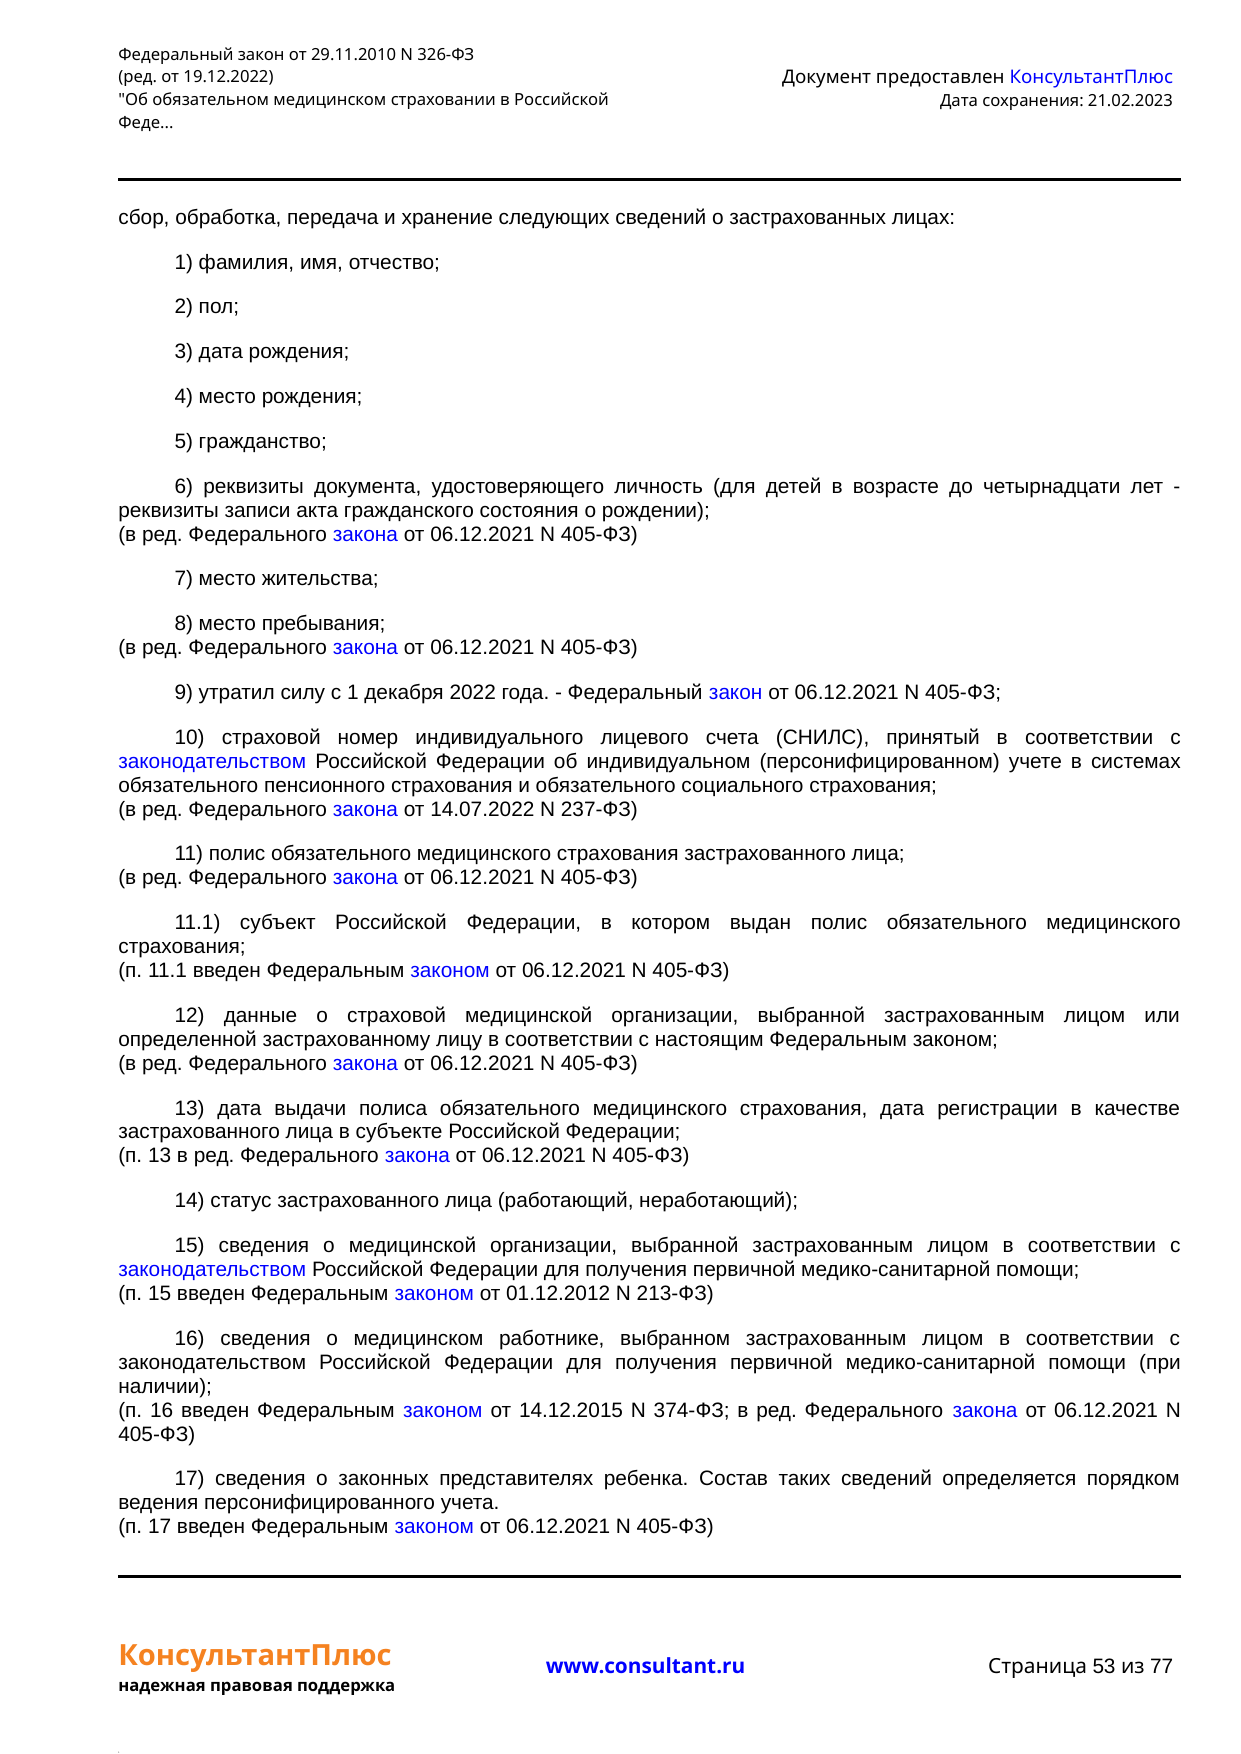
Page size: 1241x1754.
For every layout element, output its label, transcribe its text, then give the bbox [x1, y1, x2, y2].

text 16) сведения о медицинском работнике, выбранном застрахованным лицом в соответствии с законодательством Российской Федерации для получения первичной медико-санитарной помощи (при наличии); [118, 1326, 1181, 1397]
text 1) фамилия, имя, отчество; [118, 249, 1181, 273]
text 12) данные о страховой медицинской организации, выбранной застрахованным лицом или определенной застрахованному лицу в соответствии с настоящим Федеральным законом; [118, 1003, 1181, 1051]
text (п. 15 введен Федеральным законом от 01.12.2012 N 213-ФЗ) [118, 1281, 1181, 1305]
text 11) полис обязательного медицинского страхования застрахованного лица; [118, 841, 1181, 865]
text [118, 205, 1181, 229]
text (п. 17 введен Федеральным законом от 06.12.2021 N 405-ФЗ) [118, 1514, 1181, 1538]
text 6) реквизиты документа, удостоверяющего личность (для детей в возрасте до четырнадцати лет - реквизиты записи акта гражданского состояния о рождении); [118, 473, 1181, 521]
text 4) место рождения; [118, 384, 1181, 408]
text 13) дата выдачи полиса обязательного медицинского страхования, дата регистрации в качестве застрахованного лица в субъекте Российской Федерации; [118, 1095, 1181, 1143]
text (в ред. Федерального закона от 14.07.2022 N 237-ФЗ) [118, 796, 1181, 820]
text (п. 11.1 введен Федеральным законом от 06.12.2021 N 405-ФЗ) [118, 958, 1181, 982]
text 5) гражданство; [118, 429, 1181, 453]
text (п. 13 в ред. Федерального закона от 06.12.2021 N 405-ФЗ) [118, 1143, 1181, 1167]
text (в ред. Федерального закона от 06.12.2021 N 405-ФЗ) [118, 635, 1181, 659]
text 15) сведения о медицинской организации, выбранной застрахованным лицом в соответствии с законодательством Российской Федерации для получения первичной медико-санитарной помощи; [118, 1233, 1181, 1281]
text 2) пол; [118, 294, 1181, 318]
text (в ред. Федерального закона от 06.12.2021 N 405-ФЗ) [118, 1051, 1181, 1074]
text 7) место жительства; [118, 566, 1181, 590]
text (в ред. Федерального закона от 06.12.2021 N 405-ФЗ) [118, 521, 1181, 545]
text 9) утратил силу с 1 декабря 2022 года. - Федеральный закон от 06.12.2021 N 405-ФЗ; [118, 680, 1181, 704]
text 14) статус застрахованного лица (работающий, неработающий); [118, 1188, 1181, 1212]
text 8) место пребывания; [118, 611, 1181, 635]
text 11.1) субъект Российской Федерации, в котором выдан полис обязательного медицинского страхования; [118, 910, 1181, 958]
text 3) дата рождения; [118, 339, 1181, 363]
text 17) сведения о законных представителях ребенка. Состав таких сведений определяется порядком ведения персонифицированного учета. [118, 1466, 1181, 1514]
text (п. 16 введен Федеральным законом от 14.12.2015 N 374-ФЗ; в ред. Федерального закона от 06.12.2021 N 405-ФЗ) [118, 1397, 1181, 1445]
text 10) страховой номер индивидуального лицевого счета (СНИЛС), принятый в соответствии с законодательством Российской Федерации об индивидуальном (персонифицированном) учете в системах обязательного пенсионного страхования и обязательного социального страхования; [118, 724, 1181, 796]
text (в ред. Федерального закона от 06.12.2021 N 405-ФЗ) [118, 865, 1181, 889]
